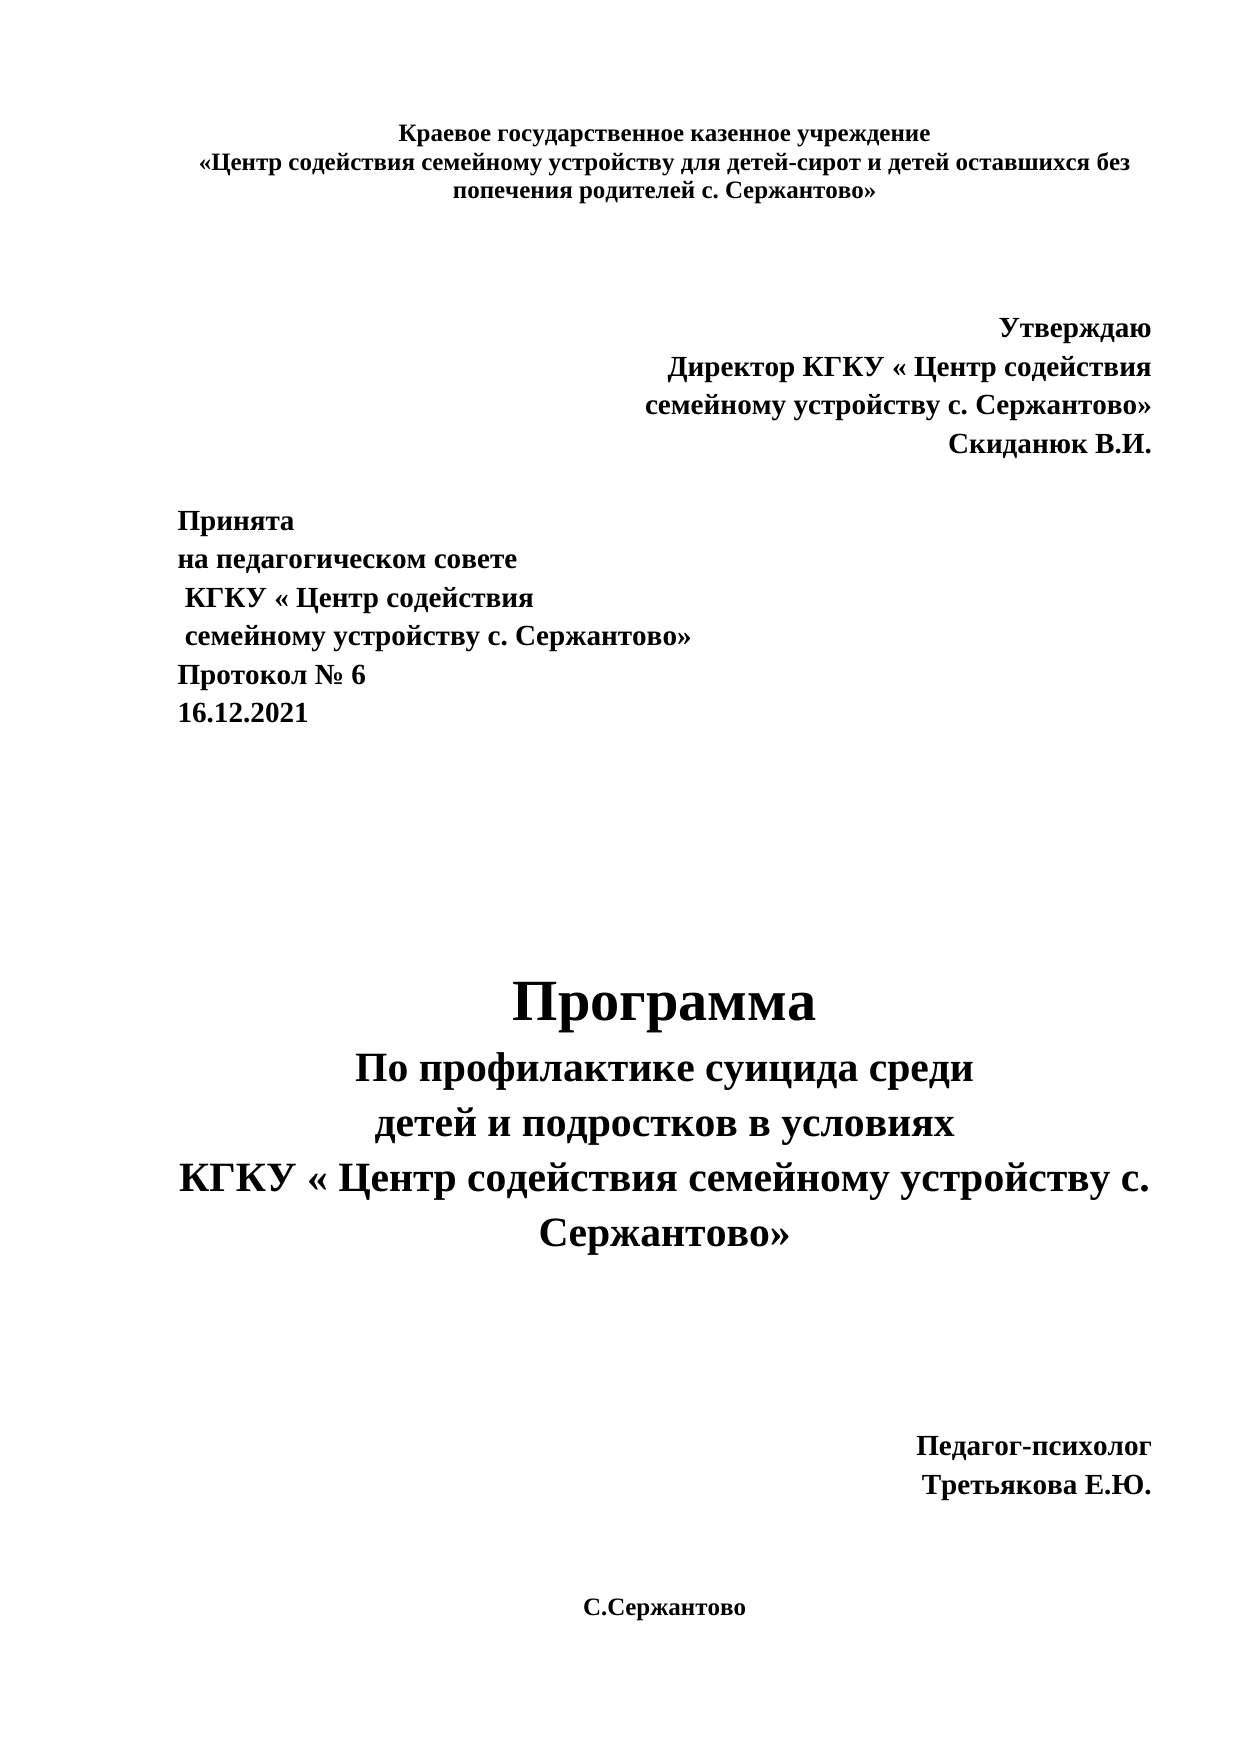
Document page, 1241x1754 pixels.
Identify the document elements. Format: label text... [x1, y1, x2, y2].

text Протокол № 6 [177, 657, 1152, 691]
text По профилактике суицида среди [177, 1042, 1152, 1090]
text КГКУ « Центр содействия [177, 580, 1152, 613]
text 16.12.2021 [177, 696, 1152, 729]
text КГКУ « Центр содействия семейному устройству с. Сержантово» [177, 1153, 1152, 1256]
text Третьякова Е.Ю. [177, 1467, 1152, 1500]
text Программа [177, 965, 1152, 1032]
text семейному устройству с. Сержантово» [177, 387, 1152, 421]
text Педагог-психолог [177, 1428, 1152, 1462]
text семейному устройству с. Сержантово» [177, 618, 1152, 652]
text детей и подростков в условиях [177, 1098, 1152, 1146]
text Скиданюк В.И. [177, 426, 1152, 459]
text «Центр содействия семейному устройству для детей-сирот и детей оставшихся без попечения родителей с. Сержантово» [177, 147, 1152, 204]
text на педагогическом совете [177, 541, 1152, 575]
text Утверждаю [177, 310, 1152, 344]
text Краевое государственное казенное учреждение [177, 118, 1152, 147]
text С.Сержантово [177, 1592, 1152, 1620]
text Принята [177, 503, 1152, 536]
text Директор КГКУ « Центр содействия [177, 349, 1152, 382]
